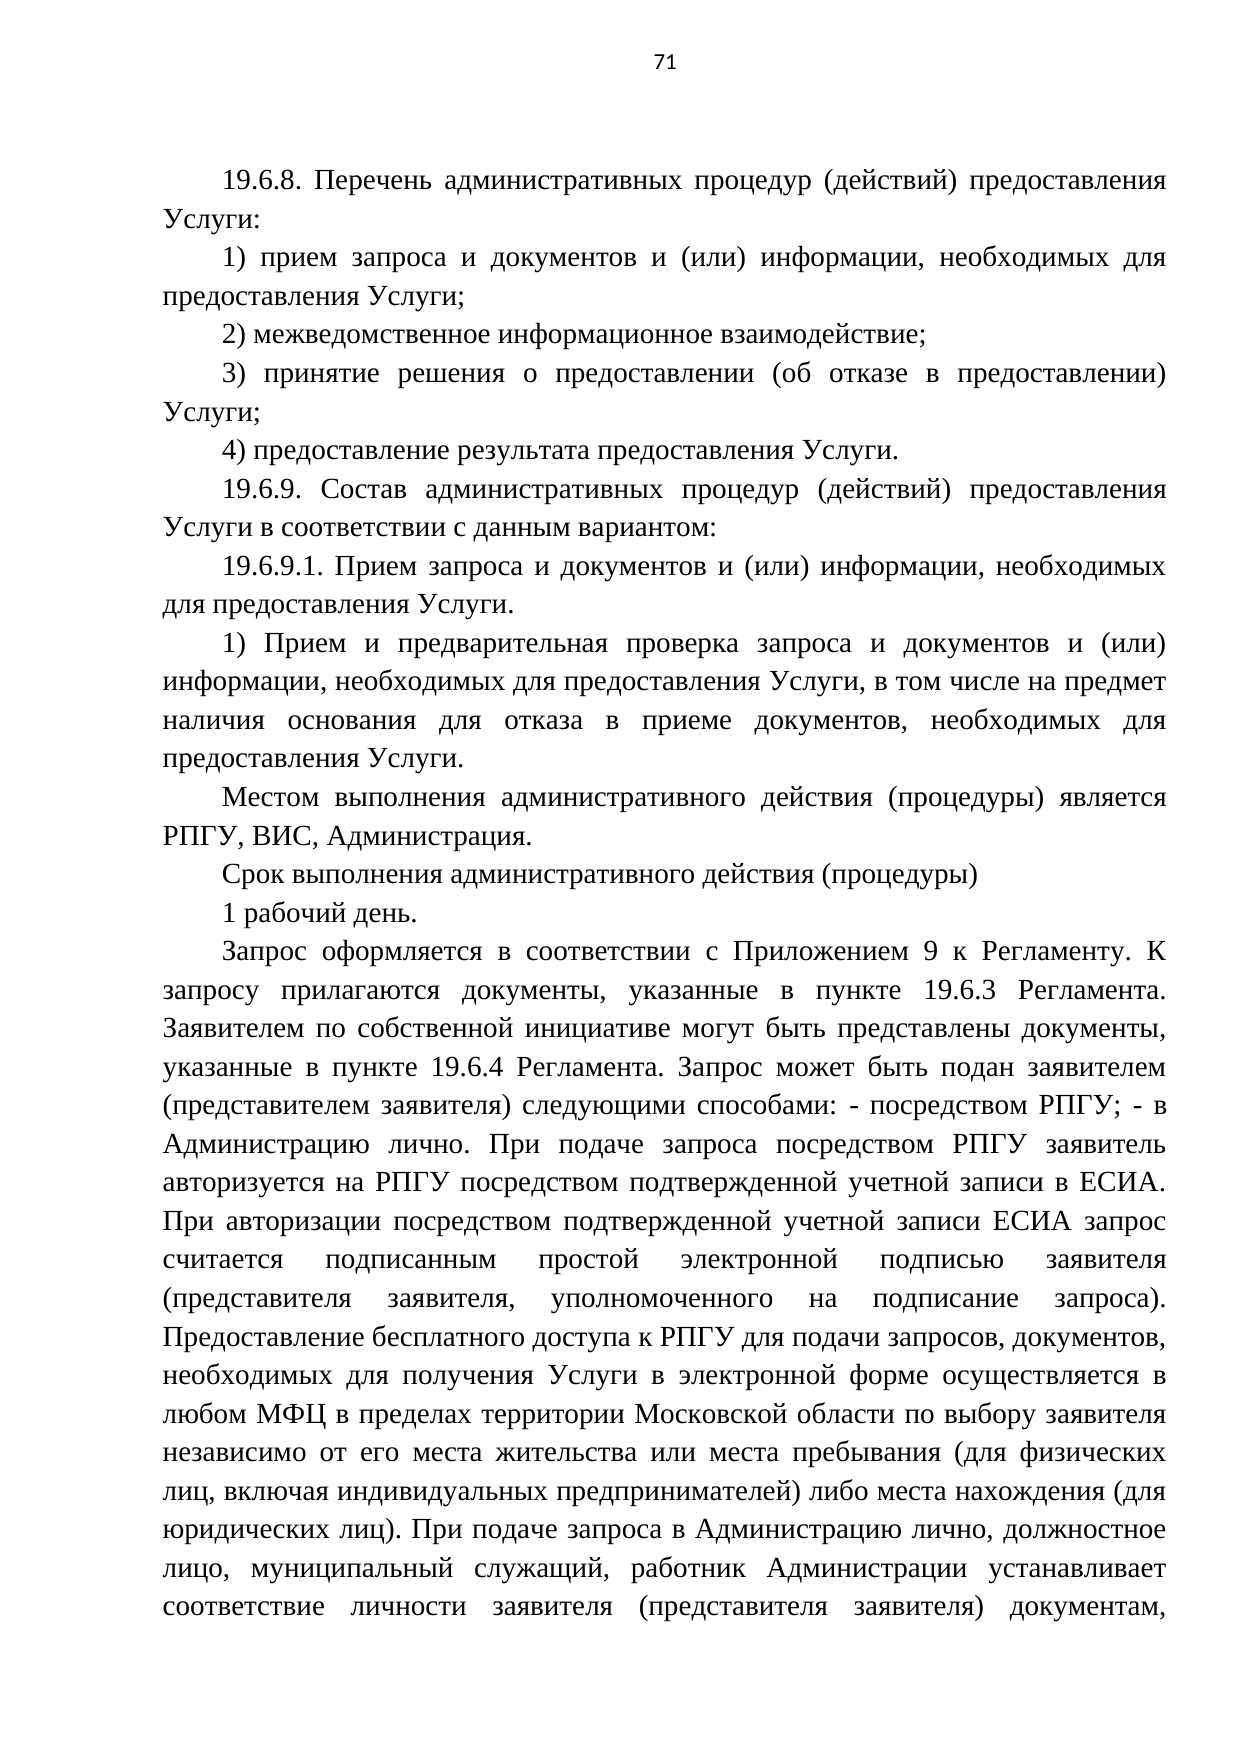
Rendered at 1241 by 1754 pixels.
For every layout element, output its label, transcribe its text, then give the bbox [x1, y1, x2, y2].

text 2) межведомственное информационное взаимодействие; [162, 317, 1167, 350]
text 3) принятие решения о предоставлении (об отказе в предоставлении) Услуги; [162, 355, 1167, 427]
text 1) прием запроса и документов и (или) информации, необходимых для предоставления Услуги; [162, 239, 1167, 312]
text Местом выполнения административного действия (процедуры) является РПГУ, ВИС, Администрация. [162, 779, 1167, 851]
text 1 рабочий день. [162, 895, 1167, 928]
text 19.6.9. Состав административных процедур (действий) предоставления Услуги в соответствии с данным вариантом: [162, 471, 1167, 543]
text 19.6.9.1. Прием запроса и документов и (или) информации, необходимых для предоставления Услуги. [162, 548, 1167, 620]
text 4) предоставление результата предоставления Услуги. [162, 432, 1167, 466]
text 19.6.8. Перечень административных процедур (действий) предоставления Услуги: [162, 162, 1167, 234]
text Срок выполнения административного действия (процедуры) [162, 856, 1167, 890]
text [162, 933, 1167, 1622]
text 1) Прием и предварительная проверка запроса и документов и (или) информации, необходимых для предоставления Услуги, в том числе на предмет наличия основания для отказа в приеме документов, необходимых для предоставления Услуги. [162, 625, 1167, 774]
